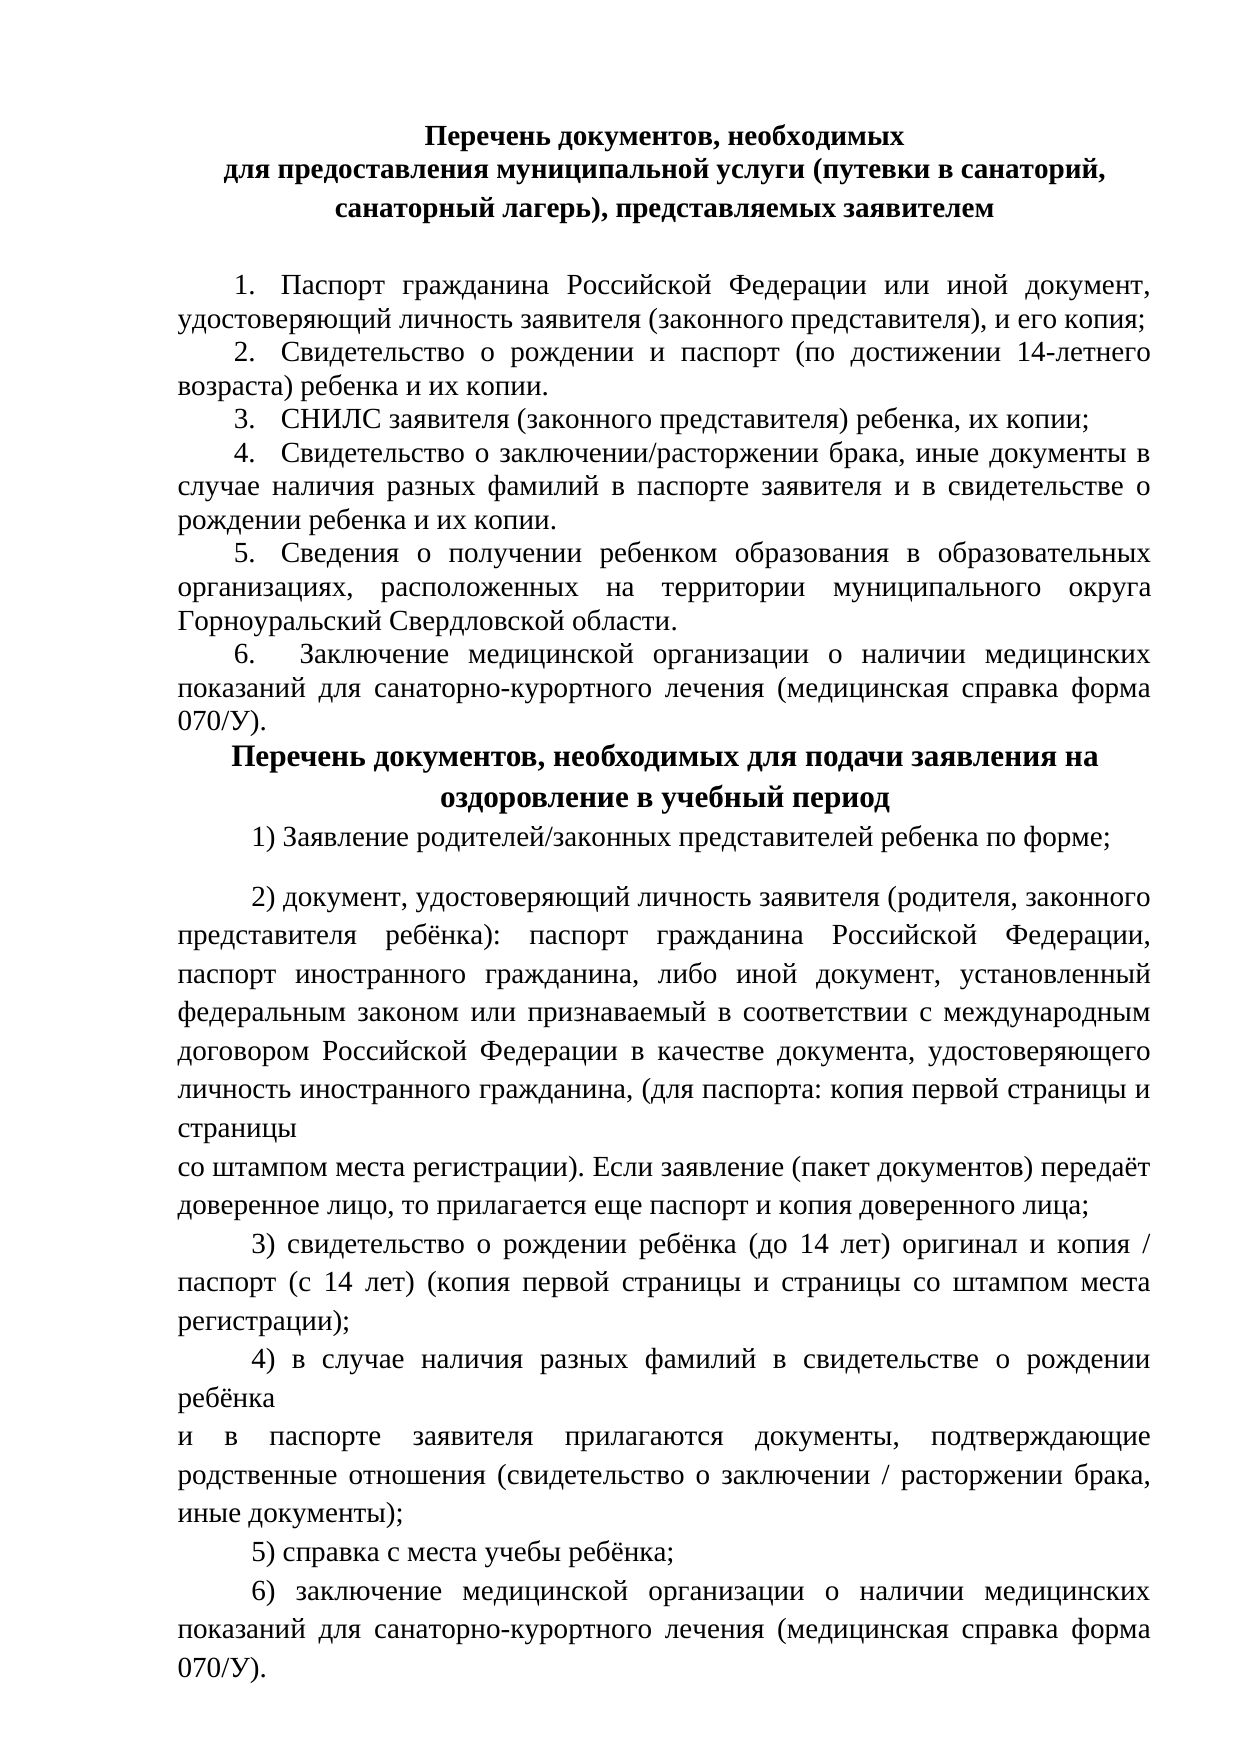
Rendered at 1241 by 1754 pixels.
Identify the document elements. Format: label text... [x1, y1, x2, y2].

text 4) в случае наличия разных фамилий в свидетельстве о рождении ребёнка и в паспорте заявителя прилагаются документы, подтверждающие родственные отношения (свидетельство о заключении / расторжении брака, иные документы); [177, 1341, 1152, 1529]
text 3) свидетельство о рождении ребёнка (до 14 лет) оригинал и копия / паспорт (с 14 лет) (копия первой страницы и страницы со штампом места регистрации); [177, 1226, 1152, 1336]
text 1) Заявление родителей/законных представителей ребенка по форме; [177, 819, 1152, 853]
list Свидетельство о заключении/расторжении брака, иные документы в случае наличия разных фамилий в паспорте заявителя и в свидетельстве о рождении ребенка и их копии. [177, 435, 1152, 536]
list Свидетельство о рождении и паспорт (по достижении 14-летнего возраста) ребенка и их копии. [177, 334, 1152, 401]
subtitle Перечень документов, необходимых для подачи заявления на оздоровление в учебный период [177, 737, 1153, 814]
list Паспорт гражданина Российской Федерации или иной документ, удостоверяющий личность заявителя (законного представителя), и его копия; [177, 267, 1152, 334]
list Сведения о получении ребенком образования в образовательных организациях, расположенных на территории муниципального округа Горноуральский Свердловской области. [177, 536, 1152, 636]
text для предоставления муниципальной услуги (путевки в санаторий, санаторный лагерь), представляемых заявителем [177, 152, 1152, 224]
text Перечень документов, необходимых [177, 118, 1152, 152]
text 6) заключение медицинской организации о наличии медицинских показаний для санаторно-курортного лечения (медицинская справка форма 070/У). [177, 1573, 1152, 1683]
text 2) документ, удостоверяющий личность заявителя (родителя, законного представителя ребёнка): паспорт гражданина Российской Федерации, паспорт иностранного гражданина, либо иной документ, установленный федеральным законом или признаваемый в соответствии с международным договором Российской Федерации в качестве документа, удостоверяющего личность иностранного гражданина, (для паспорта: копия первой страницы и страницы со штампом места регистрации). Если заявление (пакет документов) передаёт доверенное лицо, то прилагается еще паспорт и копия доверенного лица; [177, 879, 1152, 1221]
text 5) справка с места учебы ребёнка; [177, 1534, 1152, 1568]
list Заключение медицинской организации о наличии медицинских показаний для санаторно-курортного лечения (медицинская справка форма 070/У). [177, 636, 1152, 737]
list СНИЛС заявителя (законного представителя) ребенка, их копии; [177, 401, 1152, 435]
